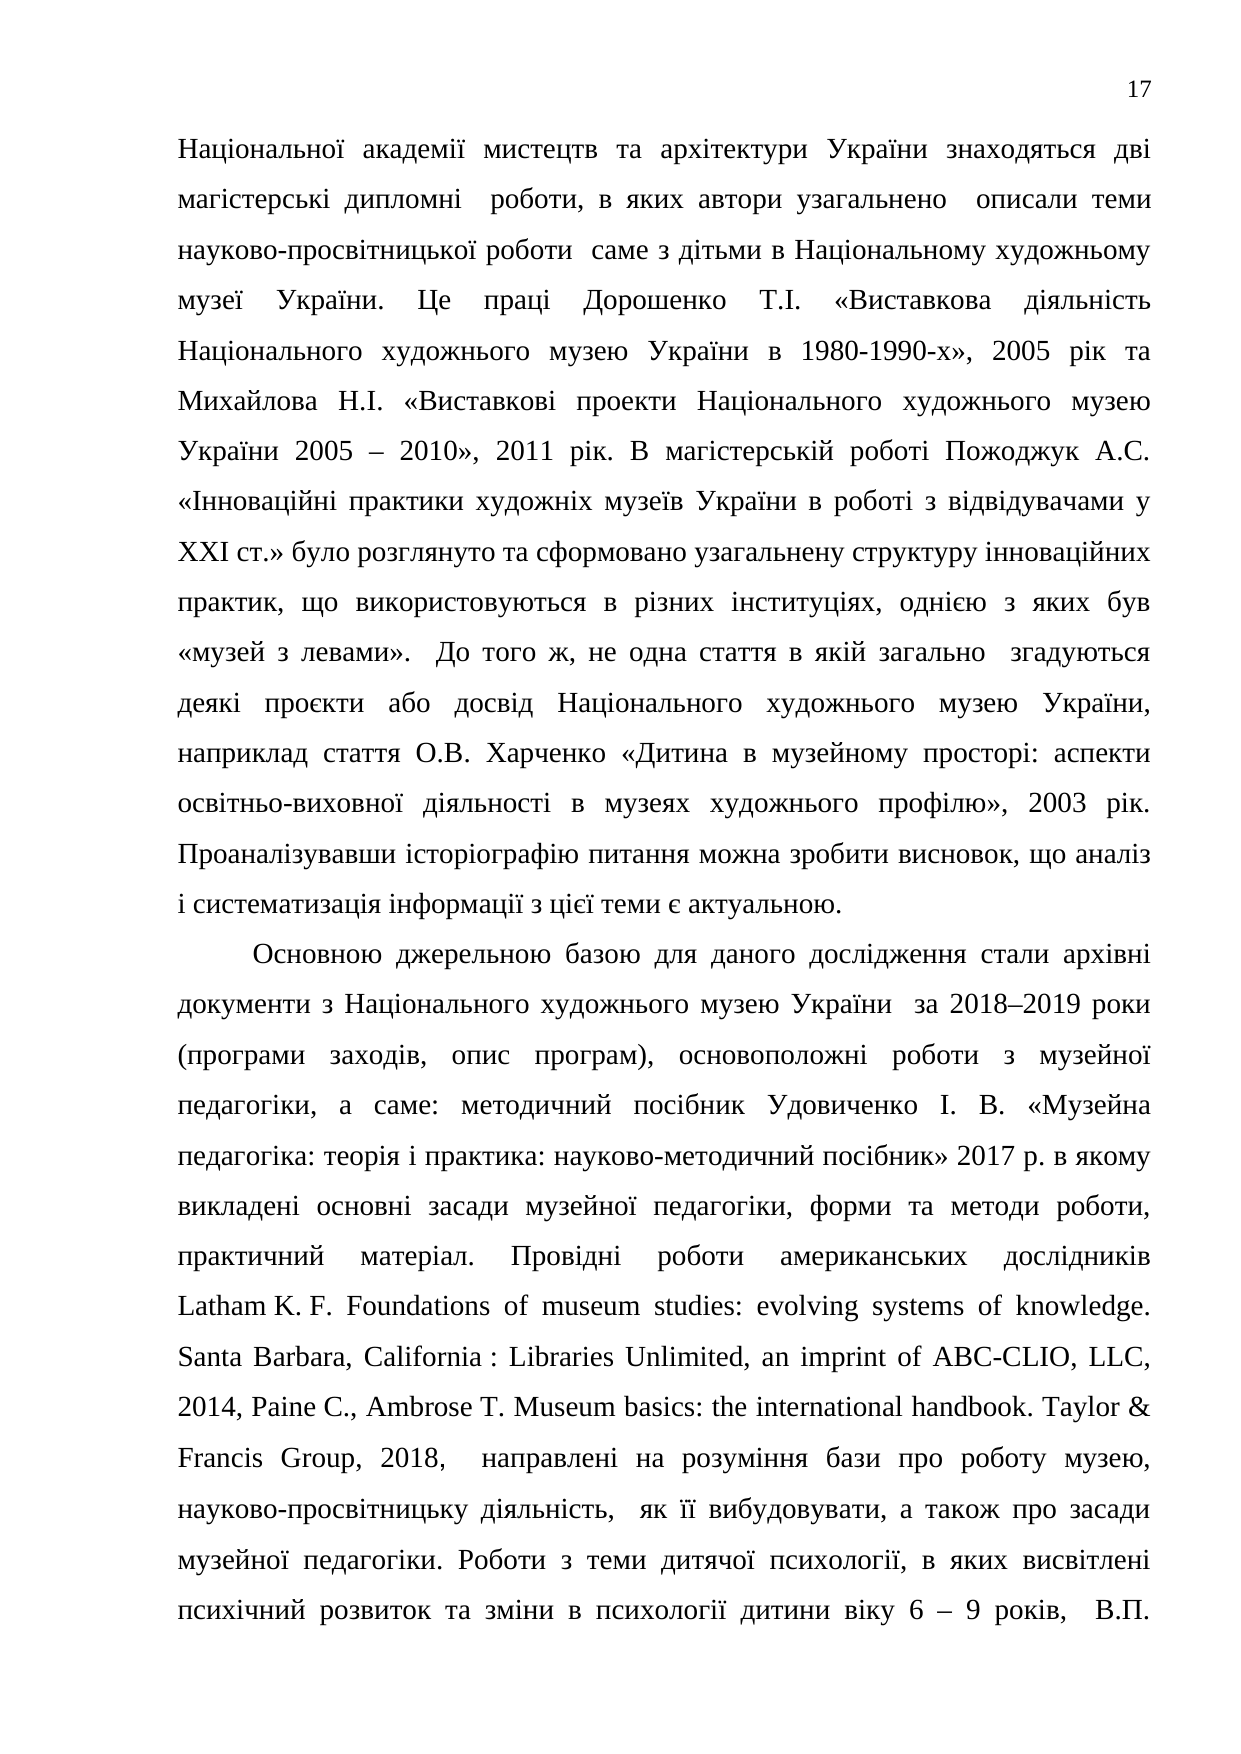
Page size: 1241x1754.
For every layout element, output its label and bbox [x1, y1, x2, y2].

text [177, 936, 1152, 1626]
text [177, 131, 1152, 919]
